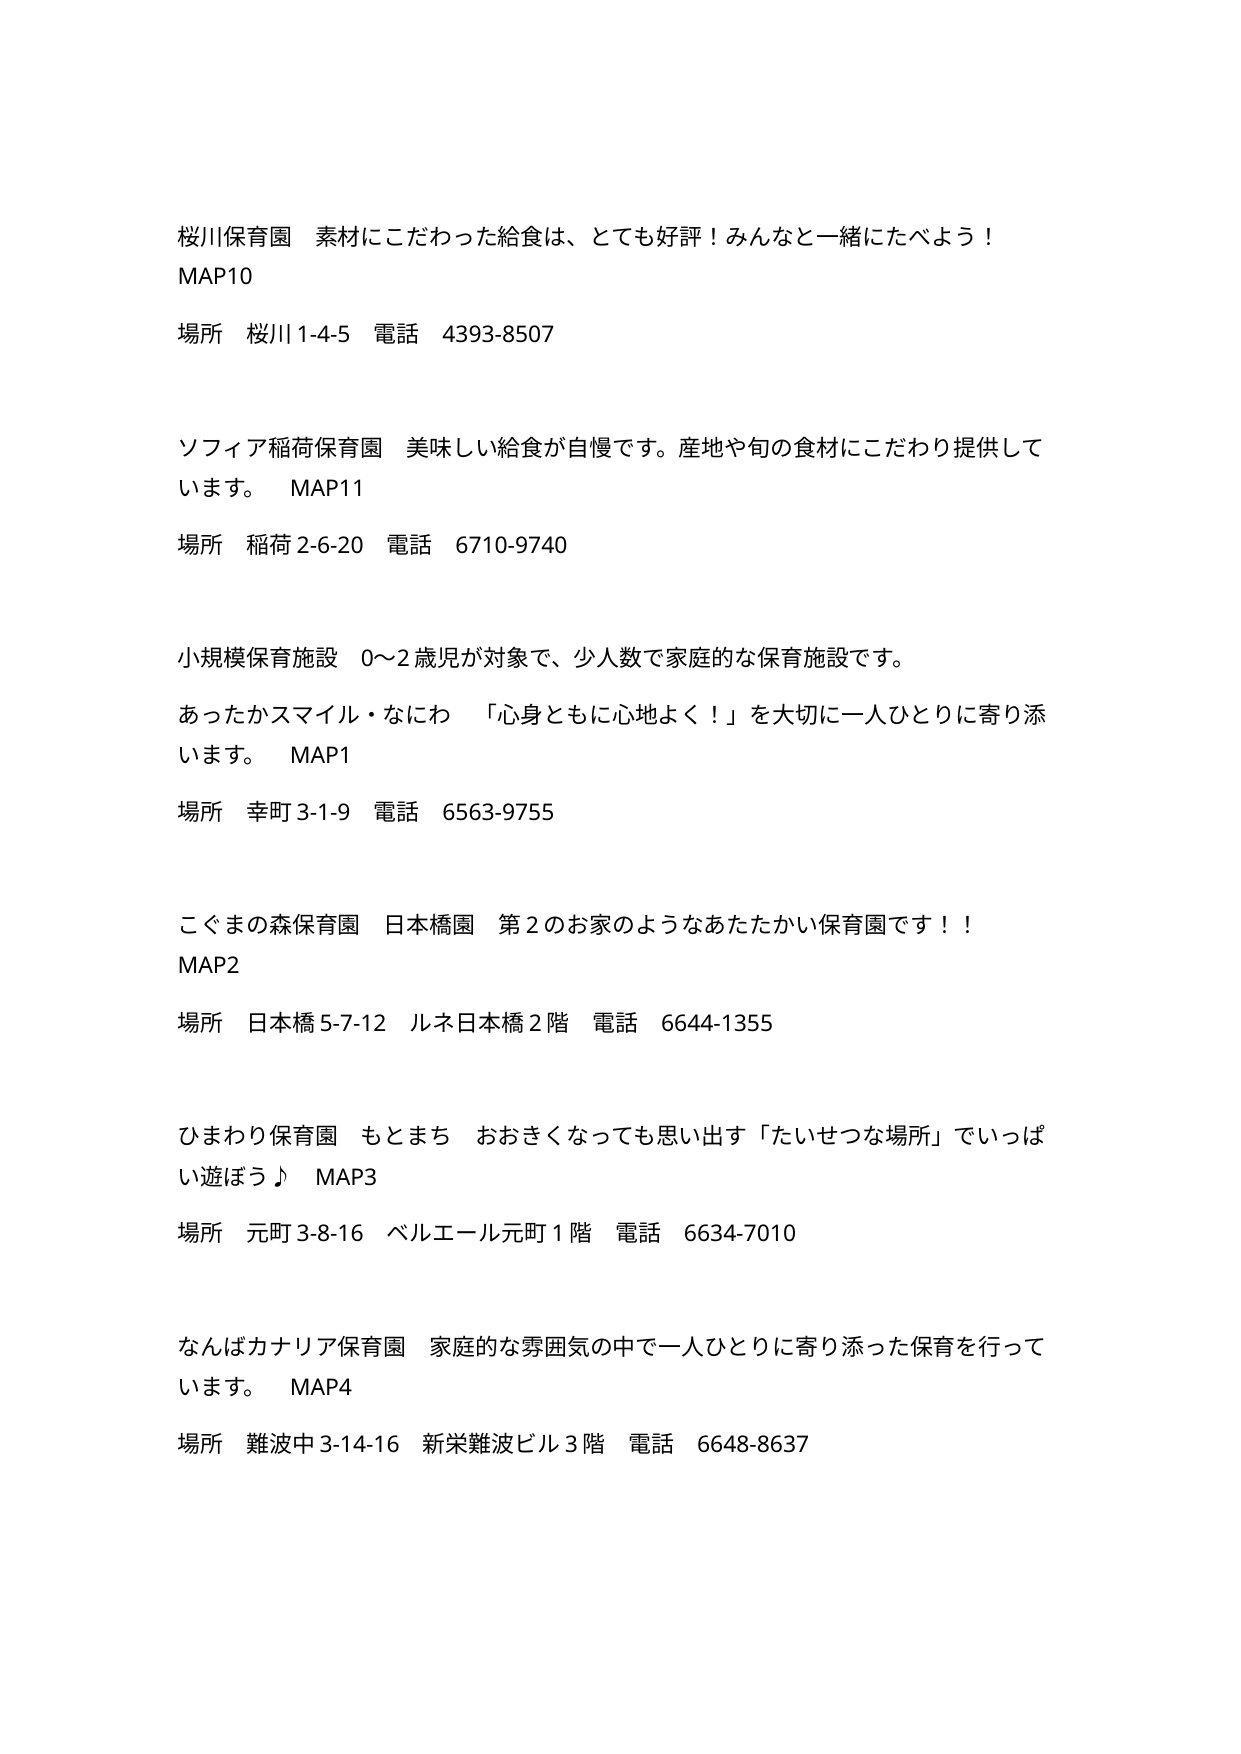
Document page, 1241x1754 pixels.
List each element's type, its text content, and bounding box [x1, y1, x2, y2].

text あったかスマイル・なにわ 「心身ともに心地よく！」を大切に一人ひとりに寄り添います。 MAP1 [177, 695, 1063, 773]
text 場所 稲荷2-6-20 電話 6710-9740 [177, 524, 1063, 562]
text ソフィア稲荷保育園 美味しい給食が自慢です。産地や旬の食材にこだわり提供しています。 MAP11 [177, 427, 1063, 505]
text 場所 難波中3-14-16 新栄難波ビル3階 電話 6648-8637 [177, 1424, 1063, 1461]
text こぐまの森保育園 日本橋園 第2のお家のようなあたたかい保育園です！！ MAP2 [177, 905, 1063, 983]
text 小規模保育施設 0～2歳児が対象で、少人数で家庭的な保育施設です。 [177, 638, 1063, 675]
text ひまわり保育園 もとまち おおきくなっても思い出す「たいせつな場所」でいっぱい遊ぼう♪ MAP3 [177, 1116, 1063, 1194]
text 桜川保育園 素材にこだわった給食は、とても好評！みんなと一緒にたべよう！ MAP10 [177, 217, 1063, 295]
text 場所 幸町3-1-9 電話 6563-9755 [177, 792, 1063, 829]
text 場所 元町3-8-16 ベルエール元町1階 電話 6634-7010 [177, 1213, 1063, 1251]
text 場所 桜川1-4-5 電話 4393-8507 [177, 314, 1063, 351]
text 場所 日本橋5-7-12 ルネ日本橋2階 電話 6644-1355 [177, 1002, 1063, 1040]
text なんばカナリア保育園 家庭的な雰囲気の中で一人ひとりに寄り添った保育を行っています。 MAP4 [177, 1326, 1063, 1404]
